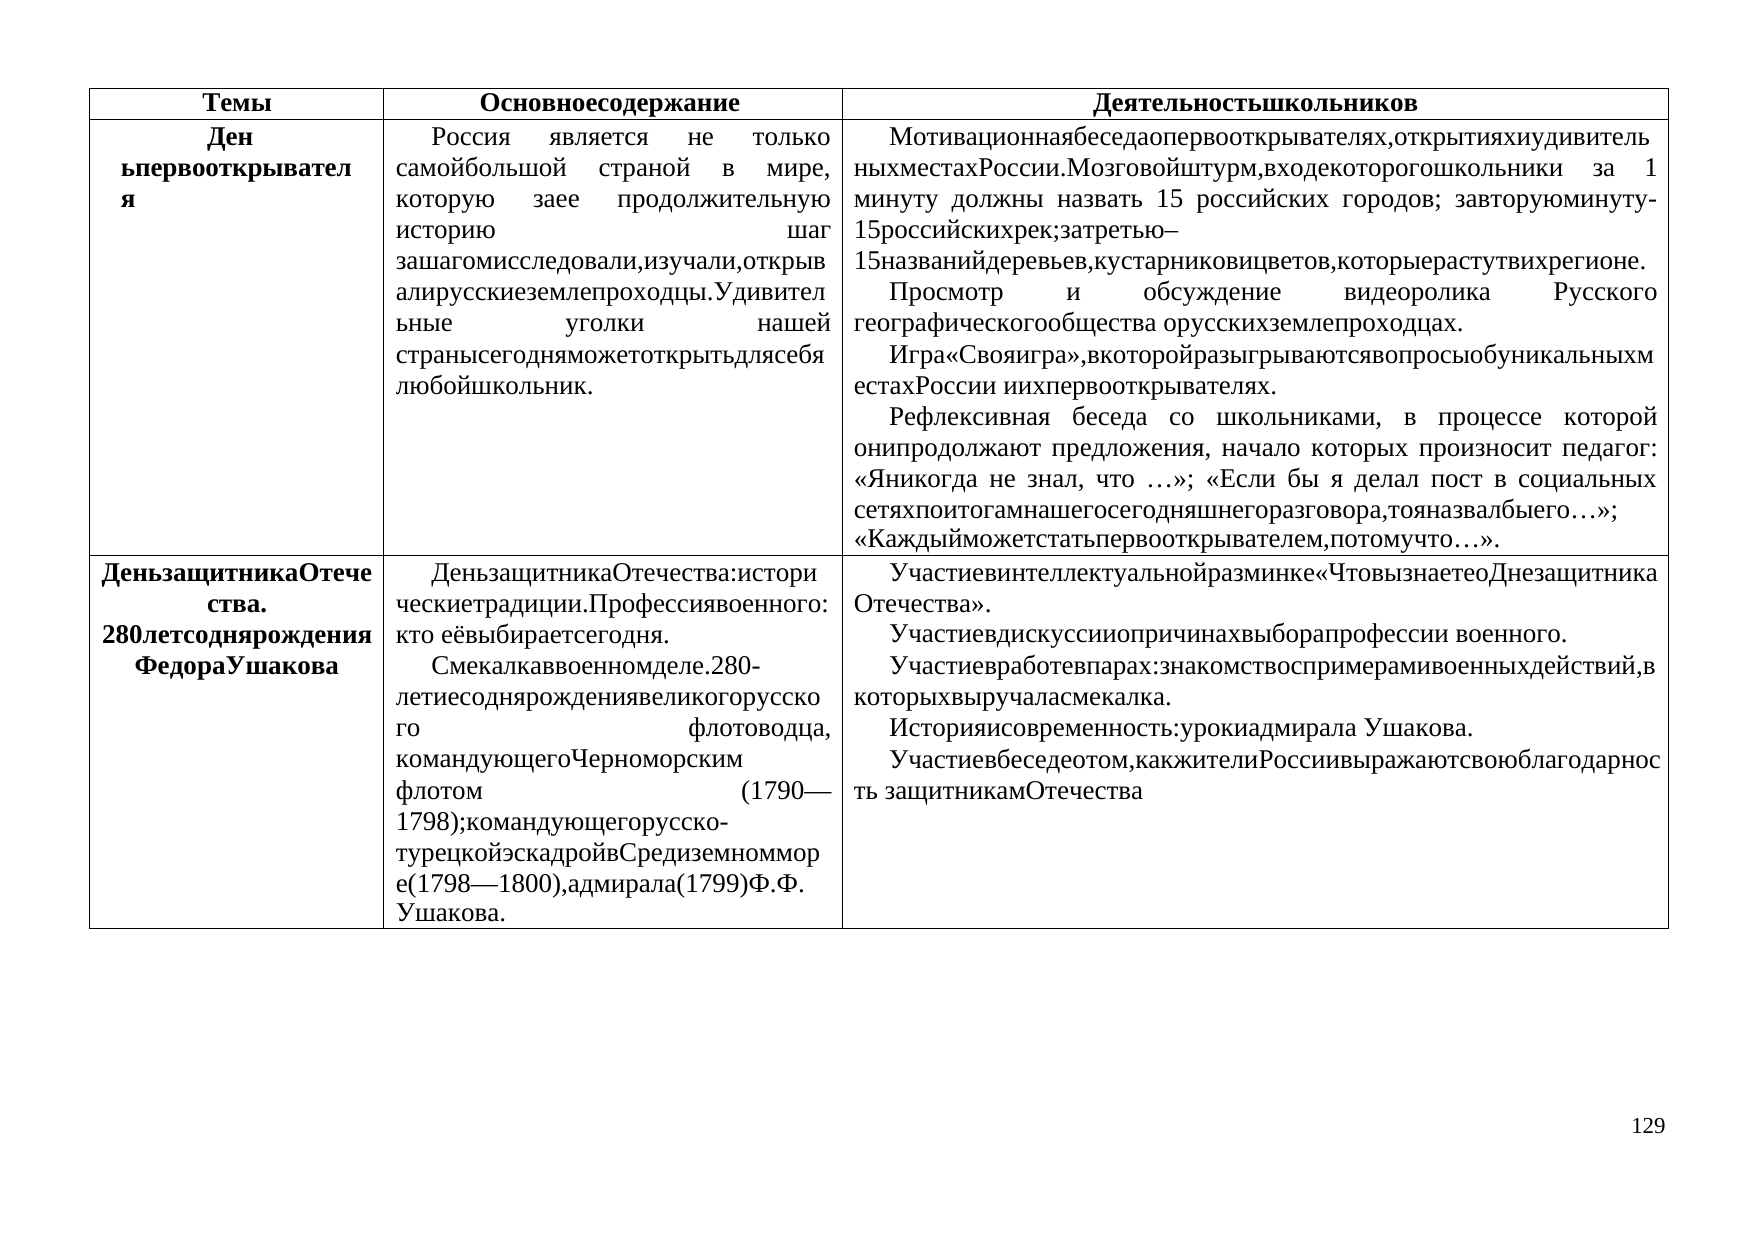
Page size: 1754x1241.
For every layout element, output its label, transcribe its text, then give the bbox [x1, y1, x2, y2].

table_header Основноесодержание [384, 89, 842, 118]
table_cell Участиевинтеллектуальнойразминке«ЧтовызнаетеоДнезащитникаОтечества». Участиевдискуссииопричинахвыборапрофессии военного. Участиевработевпарах:знакомствоспримерамивоенныхдействий,вкоторыхвыручаласмекалка. Историяисовременность:урокиадмирала Ушакова. Участиевбеседеотом,какжителиРоссиивыражаютсвоюблагодарность защитникамОтечества [843, 556, 1668, 927]
table_cell ДеньзащитникаОтечества:историческиетрадиции.Профессиявоенного:кто еёвыбираетсегодня. Смекалкаввоенномделе.280-летиесоднярождениявеликогорусского флотоводца, командующегоЧерноморским флотом (1790—1798);командующегорусско-турецкойэскадройвСредиземномморе(1798—1800),адмирала(1799)Ф.Ф. Ушакова. [384, 556, 842, 927]
table_cell Мотивационнаябеседаопервооткрывателях,открытияхиудивительныхместахРоссии.Мозговойштурм,входекоторогошкольники за 1 минуту должны назвать 15 российских городов; завторуюминуту-15российскихрек;затретью–15названийдеревьев,кустарниковицветов,которыерастутвихрегионе. Просмотр и обсуждение видеоролика Русского географическогообщества орусскихземлепроходцах. Игра«Свояигра»,вкоторойразыгрываютсявопросыобуникальныхместахРоссии иихпервооткрывателях. Рефлексивная беседа со школьниками, в процессе которой онипродолжают предложения, начало которых произносит педагог: «Яникогда не знал, что …»; «Если бы я делал пост в социальных сетяхпоитогамнашегосегодняшнегоразговора,тояназвалбыего…»; «Каждыйможетстатьпервооткрывателем,потомучто…». [843, 120, 1668, 555]
table_cell Деньпервооткрывателя [90, 120, 383, 555]
table_cell ДеньзащитникаОтечества. 280летсоднярождения ФедораУшакова [90, 556, 383, 927]
table_header Деятельностьшкольников [843, 89, 1668, 118]
table_cell Россия является не только самойбольшой страной в мире, которую заее продолжительную историю шаг зашагомисследовали,изучали,открывалирусскиеземлепроходцы.Удивительные уголки нашей странысегодняможетоткрытьдлясебялюбойшкольник. [384, 120, 842, 555]
table_header Темы [90, 89, 383, 118]
